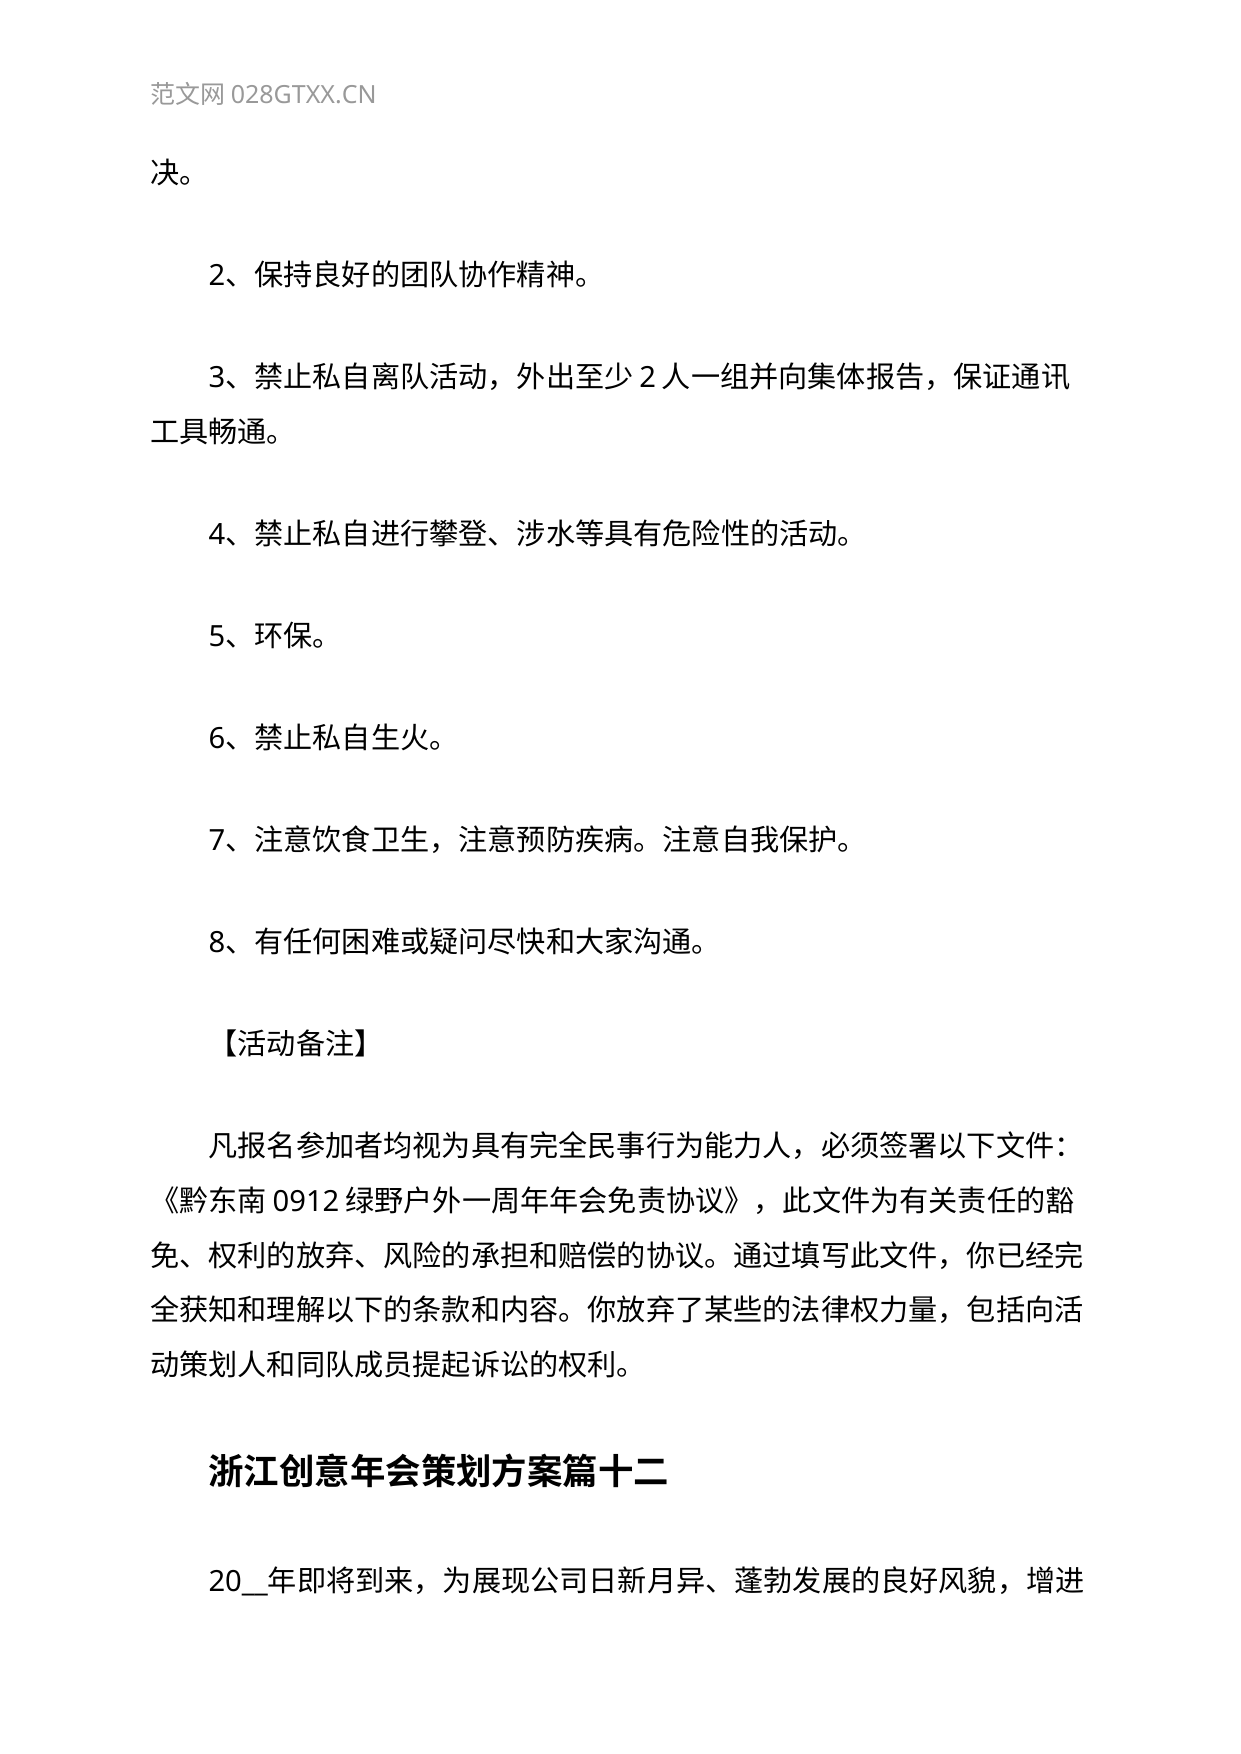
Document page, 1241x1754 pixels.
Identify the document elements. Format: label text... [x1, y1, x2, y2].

text 2、保持良好的团队协作精神。 [150, 252, 1090, 294]
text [150, 150, 1090, 192]
text 7、注意饮食卫生，注意预防疾病。注意自我保护。 [150, 816, 1090, 859]
text 8、有任何困难或疑问尽快和大家沟通。 [150, 918, 1090, 961]
text 6、禁止私自生火。 [150, 714, 1090, 757]
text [150, 1557, 1090, 1599]
text 3、禁止私自离队活动，外出至少2人一组并向集体报告，保证通讯工具畅通。 [150, 354, 1090, 451]
text 【活动备注】 [150, 1020, 1090, 1063]
text 凡报名参加者均视为具有完全民事行为能力人，必须签署以下文件：《黔东南0912绿野户外一周年年会免责协议》，此文件为有关责任的豁免、权利的放弃、风险的承担和赔偿的协议。通过填写此文件，你已经完全获知和理解以下的条款和内容。你放弃了某些的法律权力量，包括向活动策划人和同队成员提起诉讼的权利。 [150, 1122, 1090, 1384]
text 浙江创意年会策划方案篇十二 [150, 1444, 1090, 1495]
text 4、禁止私自进行攀登、涉水等具有危险性的活动。 [150, 511, 1090, 553]
text 5、环保。 [150, 612, 1090, 655]
